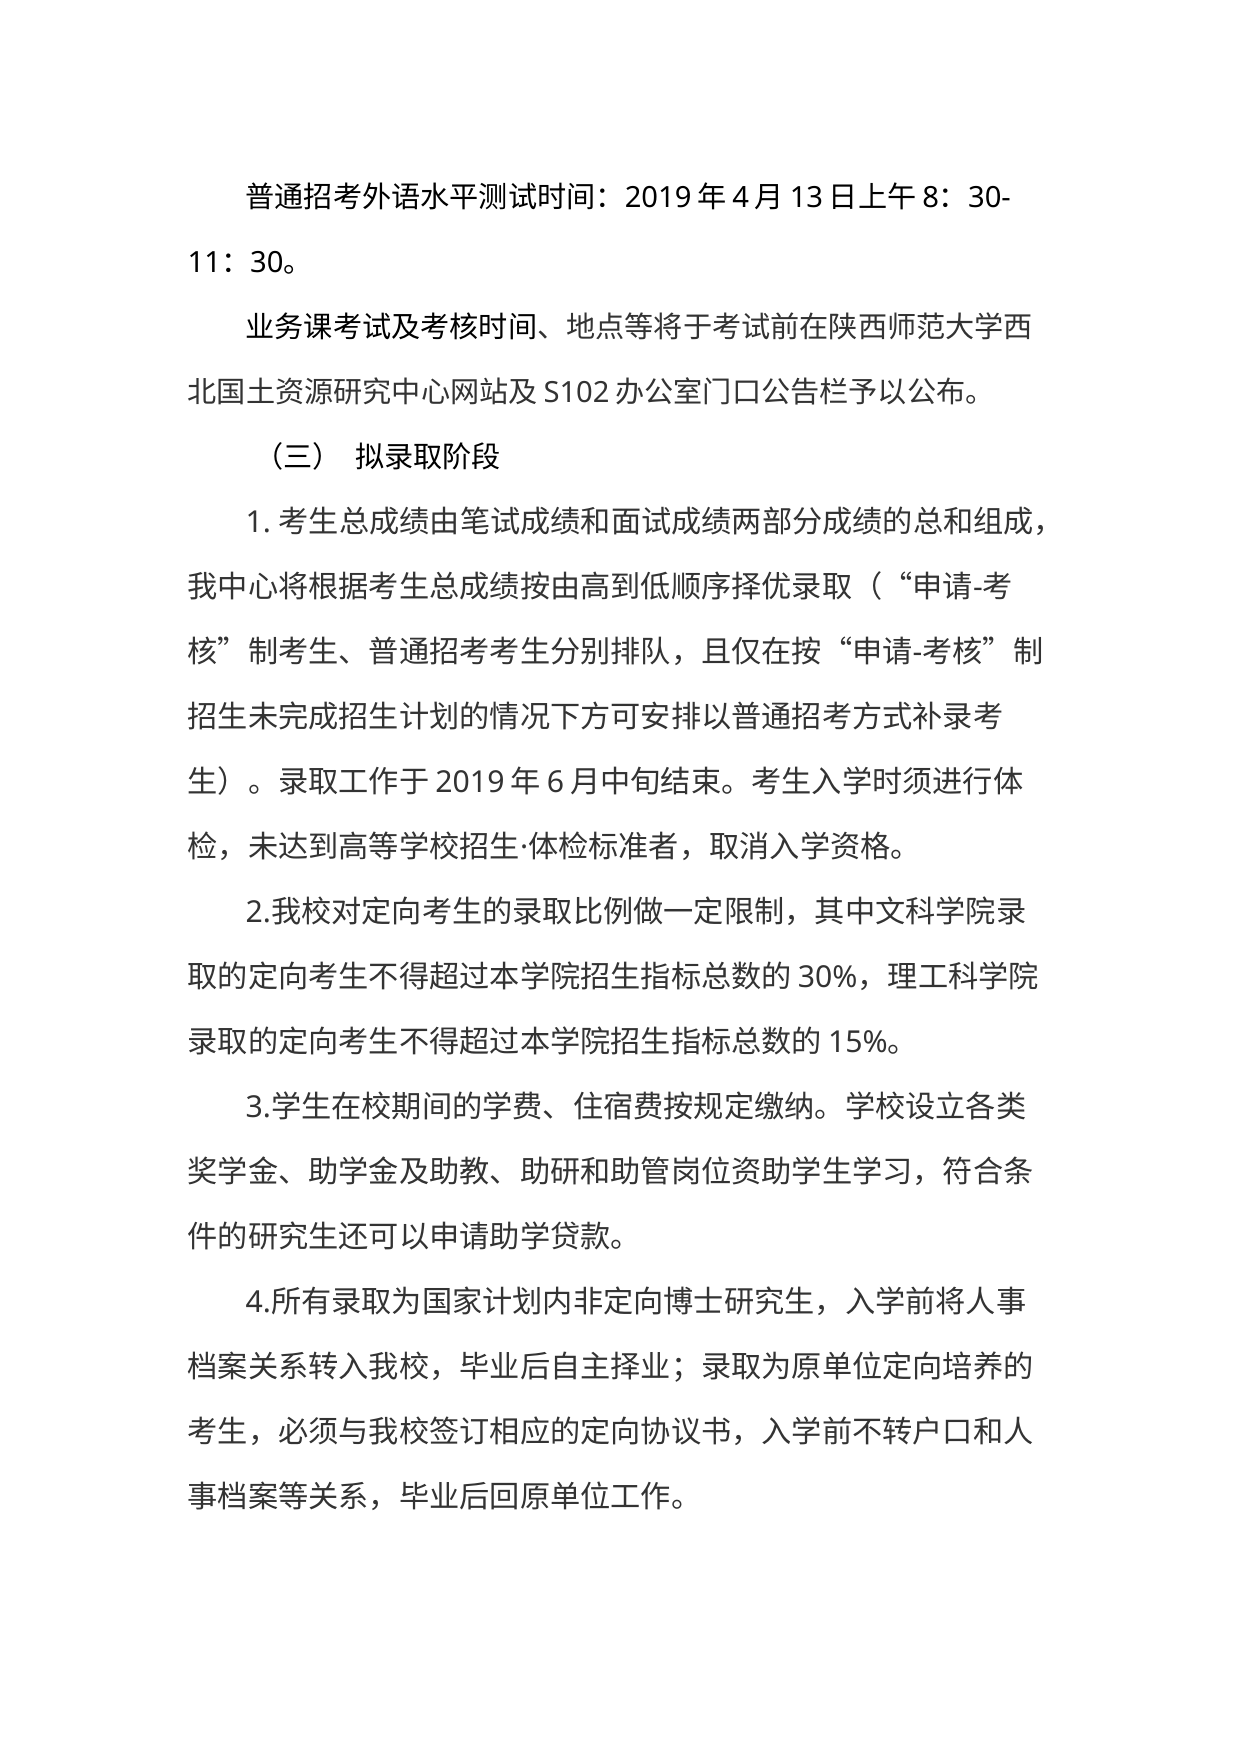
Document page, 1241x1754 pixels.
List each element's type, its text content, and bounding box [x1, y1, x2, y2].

text 普通招考外语水平测试时间：2019年4月13日上午8：30-11：30。 [187, 162, 1053, 292]
text 1. 考生总成绩由笔试成绩和面试成绩两部分成绩的总和组成，我中心将根据考生总成绩按由高到低顺序择优录取（“申请-考核”制考生、普通招考考生分别排队，且仅在按“申请-考核”制招生未完成招生计划的情况下方可安排以普通招考方式补录考生）。录取工作于2019年6月中旬结束。考生入学时须进行体检，未达到高等学校招生·体检标准者，取消入学资格。 [187, 487, 1053, 877]
text 4.所有录取为国家计划内非定向博士研究生，入学前将人事档案关系转入我校，毕业后自主择业；录取为原单位定向培养的考生，必须与我校签订相应的定向协议书，入学前不转户口和人事档案等关系，毕业后回原单位工作。 [187, 1267, 1053, 1527]
text 2.我校对定向考生的录取比例做一定限制，其中文科学院录取的定向考生不得超过本学院招生指标总数的30%，理工科学院录取的定向考生不得超过本学院招生指标总数的15%。 [187, 877, 1053, 1072]
text 3.学生在校期间的学费、住宿费按规定缴纳。学校设立各类奖学金、助学金及助教、助研和助管岗位资助学生学习，符合条件的研究生还可以申请助学贷款。 [187, 1072, 1053, 1267]
list 拟录取阶段 [254, 422, 1053, 487]
text 业务课考试及考核时间、地点等将于考试前在陕西师范大学西北国土资源研究中心网站及S102办公室门口公告栏予以公布。 [187, 292, 1053, 422]
